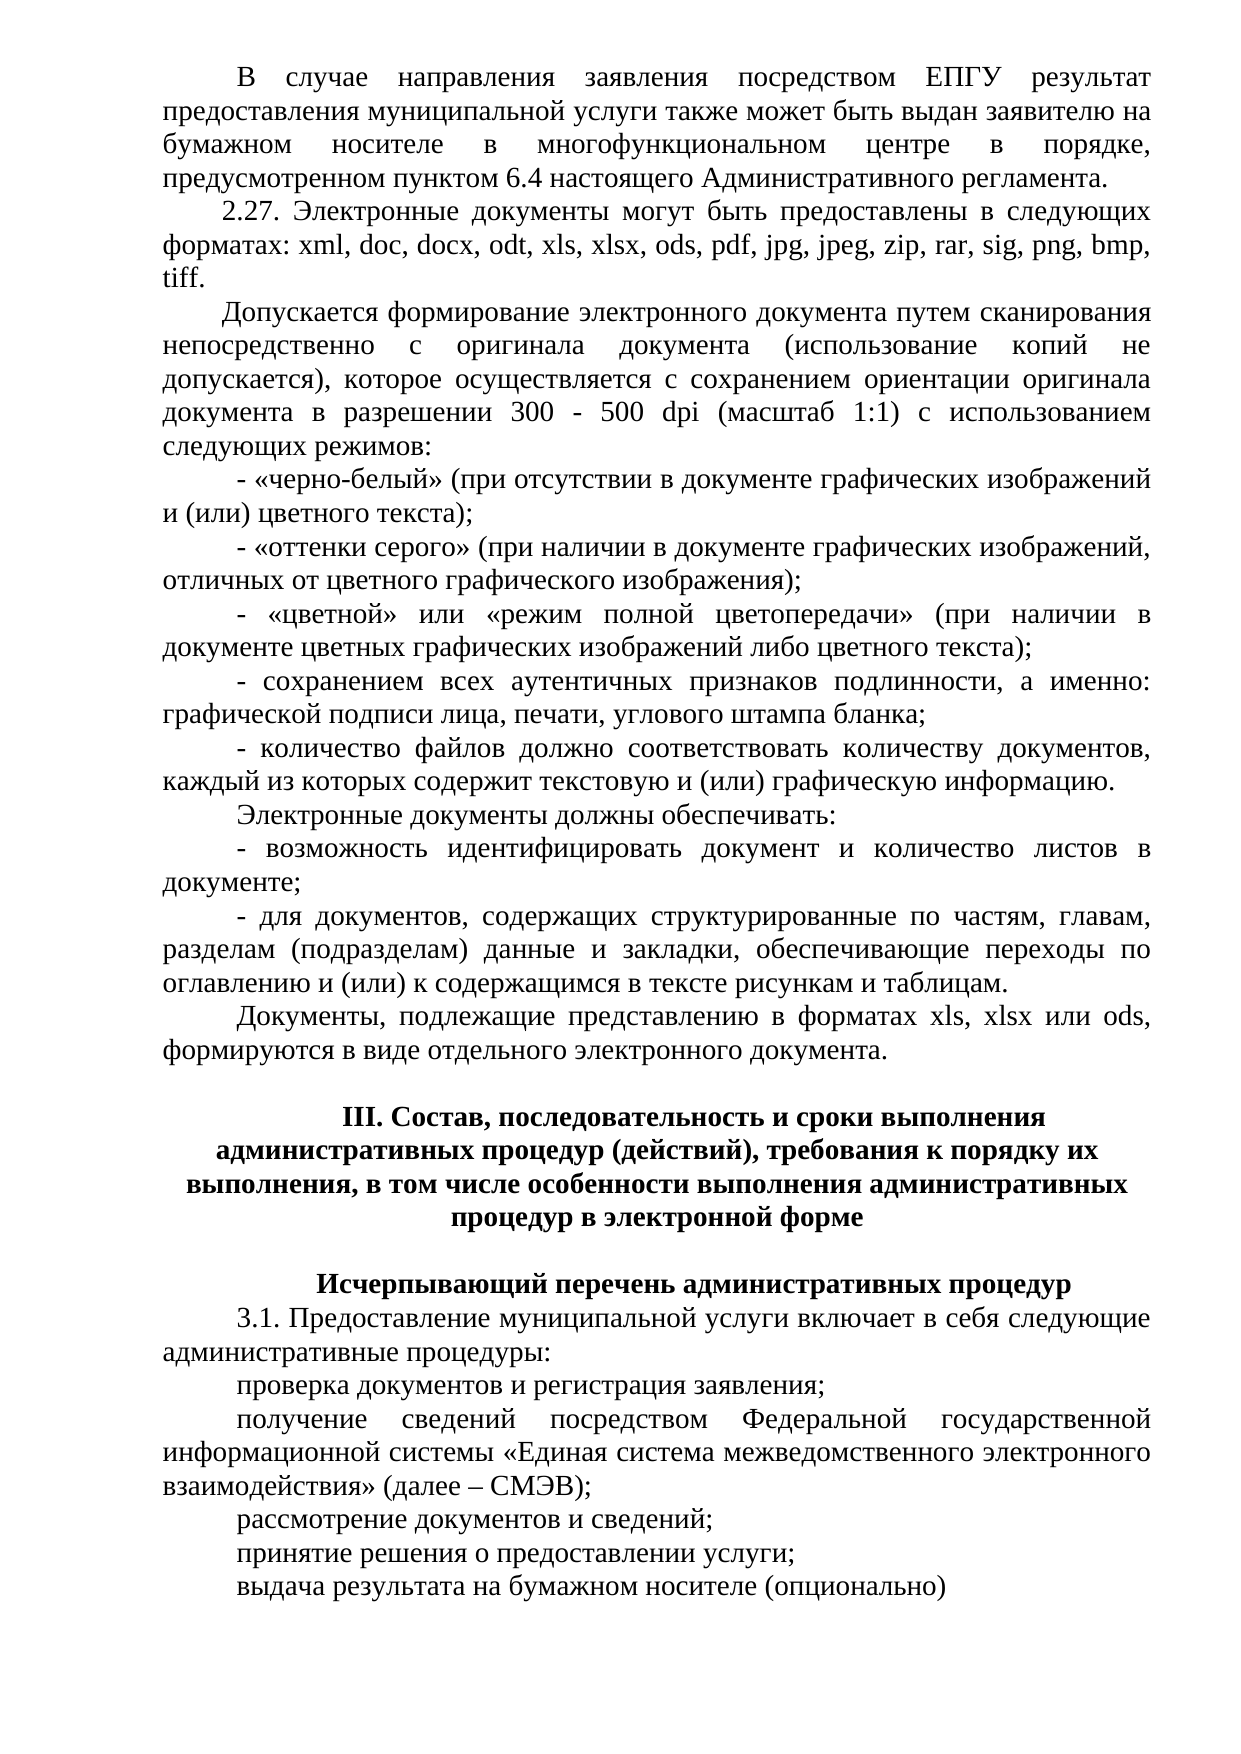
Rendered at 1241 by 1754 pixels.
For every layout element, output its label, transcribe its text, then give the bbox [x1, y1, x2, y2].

text - сохранением всех аутентичных признаков подлинности, а именно: графической подписи лица, печати, углового штампа бланка; [162, 663, 1152, 730]
text - «оттенки серого» (при наличии в документе графических изображений, отличных от цветного графического изображения); [162, 529, 1152, 596]
text 3.1. Предоставление муниципальной услуги включает в себя следующие административные процедуры: [162, 1300, 1152, 1367]
text Исчерпывающий перечень административных процедур [162, 1267, 1152, 1300]
text III. Состав, последовательность и сроки выполнения административных процедур (действий), требования к порядку их выполнения, в том числе особенности выполнения административных процедур в электронной форме [162, 1099, 1152, 1233]
text - «цветной» или «режим полной цветопередачи» (при наличии в документе цветных графических изображений либо цветного текста); [162, 596, 1152, 663]
text 2.27. Электронные документы могут быть предоставлены в следующих форматах: xml, doc, docx, odt, xls, xlsx, ods, pdf, jpg, jpeg, zip, rar, sig, png, bmp, tiff. [162, 193, 1152, 294]
text выдача результата на бумажном носителе (опционально) [162, 1568, 1152, 1602]
text принятие решения о предоставлении услуги; [162, 1535, 1152, 1568]
text - количество файлов должно соответствовать количеству документов, каждый из которых содержит текстовую и (или) графическую информацию. [162, 730, 1152, 797]
text проверка документов и регистрация заявления; [162, 1367, 1152, 1401]
text - для документов, содержащих структурированные по частям, главам, разделам (подразделам) данные и закладки, обеспечивающие переходы по оглавлению и (или) к содержащимся в тексте рисункам и таблицам. [162, 898, 1152, 998]
text Электронные документы должны обеспечивать: [162, 797, 1152, 831]
text - возможность идентифицировать документ и количество листов в документе; [162, 831, 1152, 898]
text Документы, подлежащие представлению в форматах xls, xlsx или ods, формируются в виде отдельного электронного документа. [162, 998, 1152, 1065]
text получение сведений посредством Федеральной государственной информационной системы «Единая система межведомственного электронного взаимодействия» (далее – СМЭВ); [162, 1401, 1152, 1501]
text В случае направления заявления посредством ЕПГУ результат предоставления муниципальной услуги также может быть выдан заявителю на бумажном носителе в многофункциональном центре в порядке, предусмотренном пунктом 6.4 настоящего Административного регламента. [162, 59, 1152, 193]
text рассмотрение документов и сведений; [162, 1501, 1152, 1535]
text - «черно-белый» (при отсутствии в документе графических изображений и (или) цветного текста); [162, 462, 1152, 529]
text Допускается формирование электронного документа путем сканирования непосредственно с оригинала документа (использование копий не допускается), которое осуществляется с сохранением ориентации оригинала документа в разрешении 300 - 500 dpi (масштаб 1:1) с использованием следующих режимов: [162, 294, 1152, 462]
